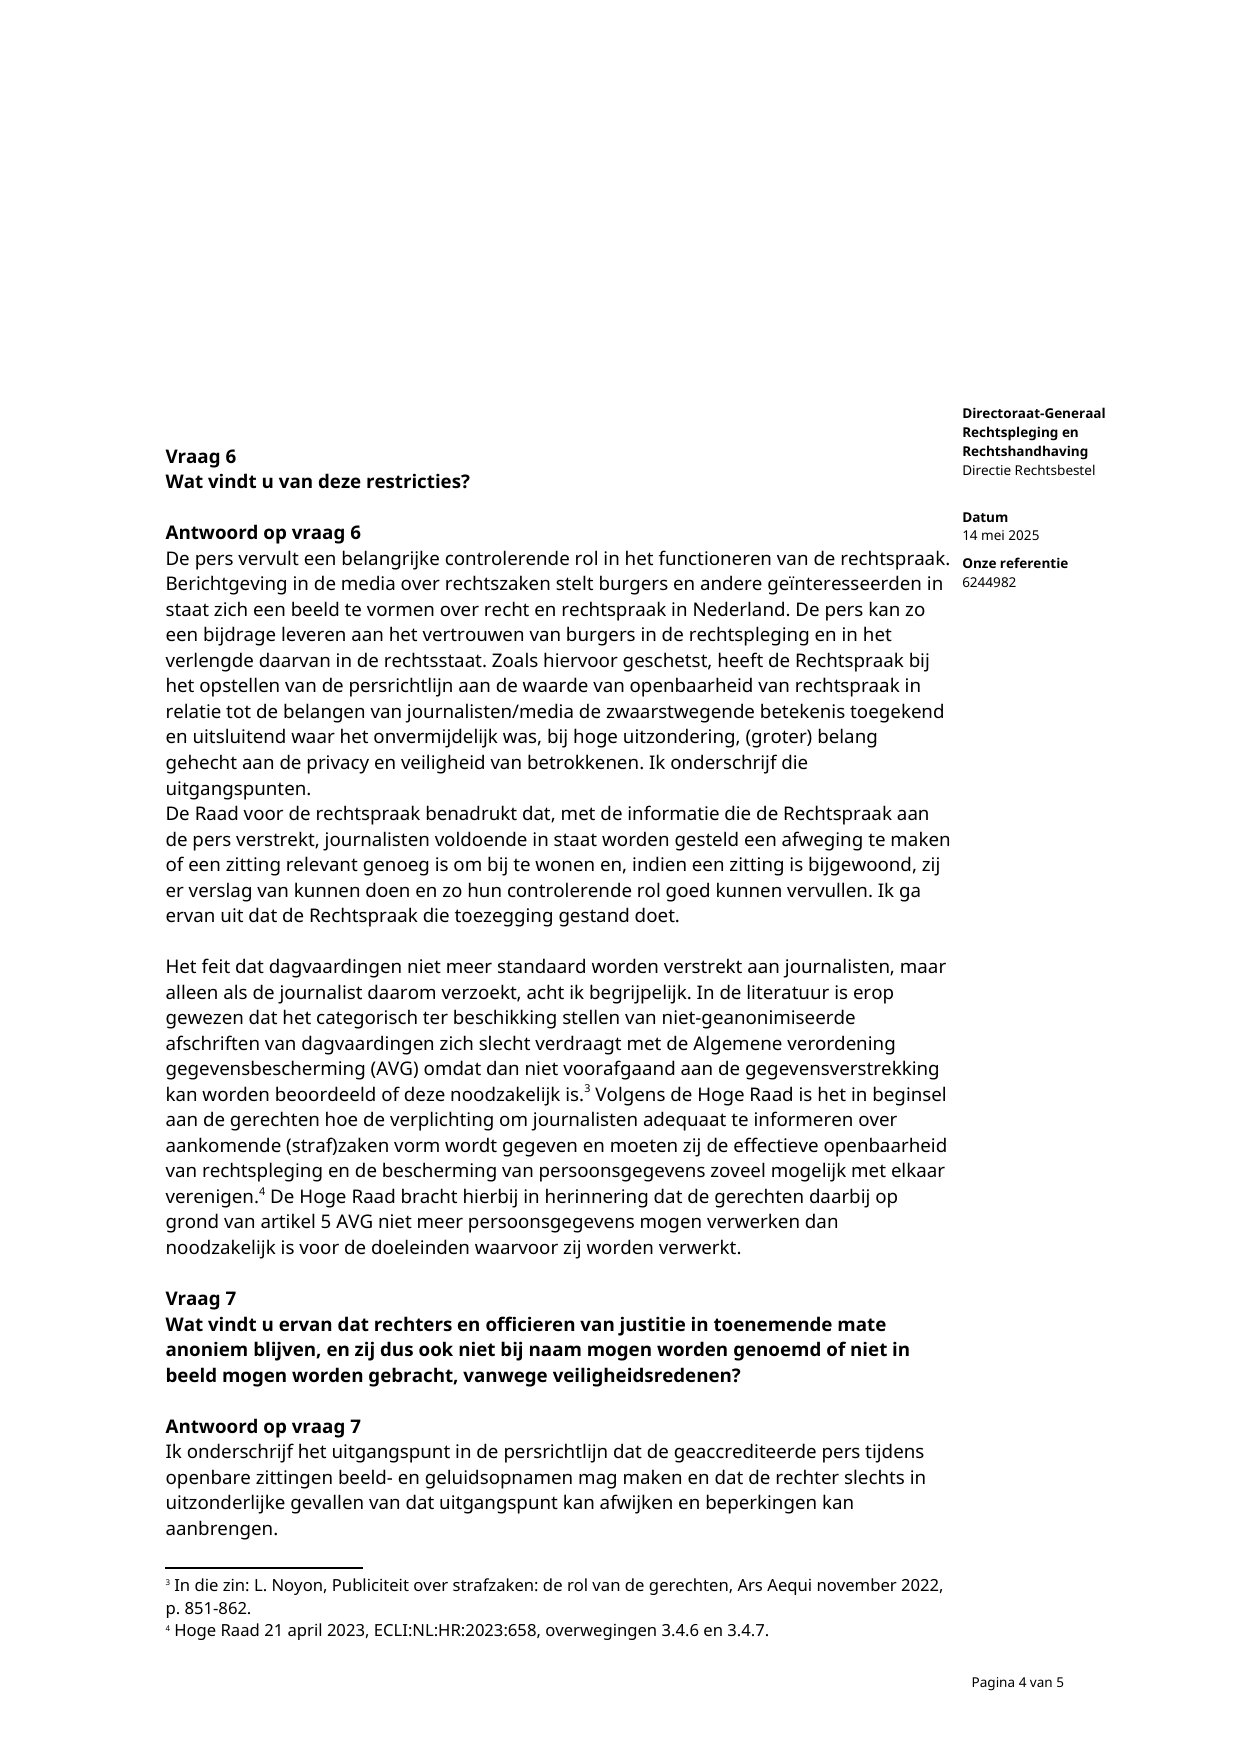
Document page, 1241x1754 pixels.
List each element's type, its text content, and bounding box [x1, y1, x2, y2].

text Het feit dat dagvaardingen niet meer standaard worden verstrekt aan journalisten, maar alleen als de journalist daarom verzoekt, acht ik begrijpelijk. In de literatuur is erop gewezen dat het categorisch ter beschikking stellen van niet-geanonimiseerde afschriften van dagvaardingen zich slecht verdraagt met de Algemene verordening gegevensbescherming (AVG) omdat dan niet voorafgaand aan de gegevensverstrekking kan worden beoordeeld of deze noodzakelijk is. Volgens de Hoge Raad is het in beginsel aan de gerechten hoe de verplichting om journalisten adequaat te informeren over aankomende (straf)zaken vorm wordt gegeven en moeten zij de effectieve openbaarheid van rechtspleging en de bescherming van persoonsgegevens zoveel mogelijk met elkaar verenigen. De Hoge Raad bracht hierbij in herinnering dat de gerechten daarbij op grond van artikel 5 AVG niet meer persoonsgegevens mogen verwerken dan noodzakelijk is voor de doeleinden waarvoor zij worden verwerkt. [165, 953, 951, 1260]
text Wat vindt u ervan dat rechters en officieren van justitie in toenemende mate anoniem blijven, en zij dus ook niet bij naam mogen worden genoemd of niet in beeld mogen worden gebracht, vanwege veiligheidsredenen? [165, 1311, 951, 1387]
text Antwoord op vraag 6 [165, 520, 951, 545]
text Vraag 6 [165, 443, 951, 469]
text De Raad voor de rechtspraak benadrukt dat, met de informatie die de Rechtspraak aan de pers verstrekt, journalisten voldoende in staat worden gesteld een afweging te maken of een zitting relevant genoeg is om bij te wonen en, indien een zitting is bijgewoond, zij er verslag van kunnen doen en zo hun controlerende rol goed kunnen vervullen. Ik ga ervan uit dat de Rechtspraak die toezegging gestand doet. [165, 800, 951, 928]
text De pers vervult een belangrijke controlerende rol in het functioneren van de rechtspraak. Berichtgeving in de media over rechtszaken stelt burgers en andere geïnteresseerden in staat zich een beeld te vormen over recht en rechtspraak in Nederland. De pers kan zo een bijdrage leveren aan het vertrouwen van burgers in de rechtspleging en in het verlengde daarvan in de rechtsstaat. Zoals hiervoor geschetst, heeft de Rechtspraak bij het opstellen van de persrichtlijn aan de waarde van openbaarheid van rechtspraak in relatie tot de belangen van journalisten/media de zwaarstwegende betekenis toegekend en uitsluitend waar het onvermijdelijk was, bij hoge uitzondering, (groter) belang gehecht aan de privacy en veiligheid van betrokkenen. Ik onderschrijf die uitgangspunten. [165, 545, 951, 800]
text Vraag 7 [165, 1285, 951, 1311]
text Antwoord op vraag 7 Ik onderschrijf het uitgangspunt in de persrichtlijn dat de geaccrediteerde pers tijdens openbare zittingen beeld- en geluidsopnamen mag maken en dat de rechter slechts in uitzonderlijke gevallen van dat uitgangspunt kan afwijken en beperkingen kan aanbrengen. [165, 1413, 951, 1541]
text Wat vindt u van deze restricties? [165, 469, 951, 494]
